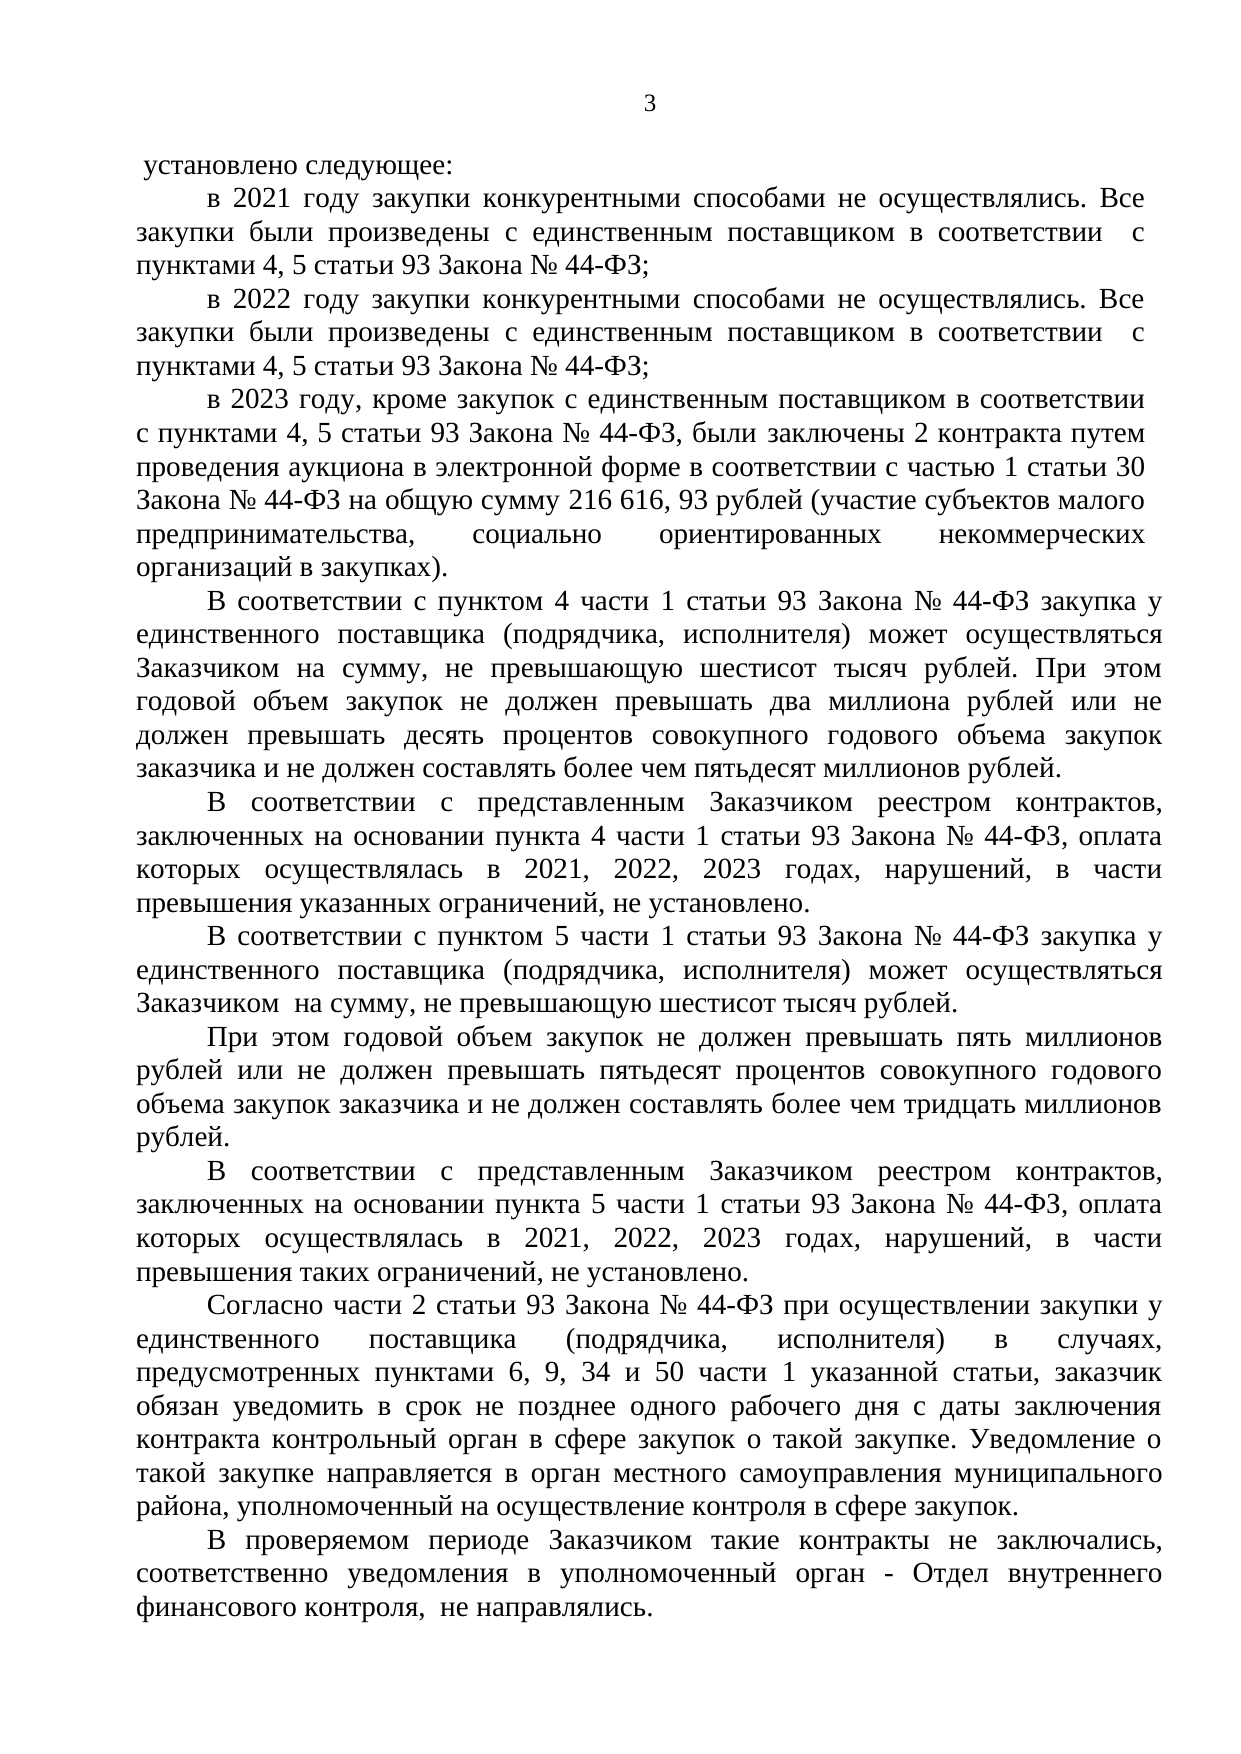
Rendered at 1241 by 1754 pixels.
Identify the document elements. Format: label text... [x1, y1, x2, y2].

text в 2023 году, кроме закупок с единственным поставщиком в соответствии с пунктами 4, 5 статьи 93 Закона № 44-ФЗ, были заключены 2 контракта путем проведения аукциона в электронной форме в соответствии с частью 1 статьи 30 Закона № 44-ФЗ на общую сумму 216 616, 93 рублей (участие субъектов малого предпринимательства, социально ориентированных некоммерческих организаций в закупках). [136, 382, 1146, 583]
text При этом годовой объем закупок не должен превышать пять миллионов рублей или не должен превышать пятьдесят процентов совокупного годового объема закупок заказчика и не должен составлять более чем тридцать миллионов рублей. [136, 1019, 1163, 1153]
text в 2021 году закупки конкурентными способами не осуществлялись. Все закупки были произведены с единственным поставщиком в соответствии с пунктами 4, 5 статьи 93 Закона № 44-ФЗ; [136, 180, 1146, 281]
text Согласно части 2 статьи 93 Закона № 44-ФЗ при осуществлении закупки у единственного поставщика (подрядчика, исполнителя) в случаях, предусмотренных пунктами 6, 9, 34 и 50 части 1 указанной статьи, заказчик обязан уведомить в срок не позднее одного рабочего дня с даты заключения контракта контрольный орган в сфере закупок о такой закупке. Уведомление о такой закупке направляется в орган местного самоуправления муниципального района, уполномоченный на осуществление контроля в сфере закупок. [136, 1287, 1163, 1522]
text В соответствии с пунктом 5 части 1 статьи 93 Закона № 44-ФЗ закупка у единственного поставщика (подрядчика, исполнителя) может осуществляться Заказчиком на сумму, не превышающую шестисот тысяч рублей. [136, 918, 1163, 1019]
text В соответствии с пунктом 4 части 1 статьи 93 Закона № 44-ФЗ закупка у единственного поставщика (подрядчика, исполнителя) может осуществляться Заказчиком на сумму, не превышающую шестисот тысяч рублей. При этом годовой объем закупок не должен превышать два миллиона рублей или не должен превышать десять процентов совокупного годового объема закупок заказчика и не должен составлять более чем пятьдесят миллионов рублей. [136, 583, 1163, 784]
text установлено следующее: [136, 147, 1163, 180]
text В соответствии с представленным Заказчиком реестром контрактов, заключенных на основании пункта 5 части 1 статьи 93 Закона № 44-ФЗ, оплата которых осуществлялась в 2021, 2022, 2023 годах, нарушений, в части превышения таких ограничений, не установлено. [136, 1153, 1163, 1287]
text в 2022 году закупки конкурентными способами не осуществлялись. Все закупки были произведены с единственным поставщиком в соответствии с пунктами 4, 5 статьи 93 Закона № 44-ФЗ; [136, 281, 1146, 382]
text В проверяемом периоде Заказчиком такие контракты не заключались, соответственно уведомления в уполномоченный орган - Отдел внутреннего финансового контроля, не направлялись. [136, 1522, 1163, 1623]
text В соответствии с представленным Заказчиком реестром контрактов, заключенных на основании пункта 4 части 1 статьи 93 Закона № 44-ФЗ, оплата которых осуществлялась в 2021, 2022, 2023 годах, нарушений, в части превышения указанных ограничений, не установлено. [136, 784, 1163, 918]
